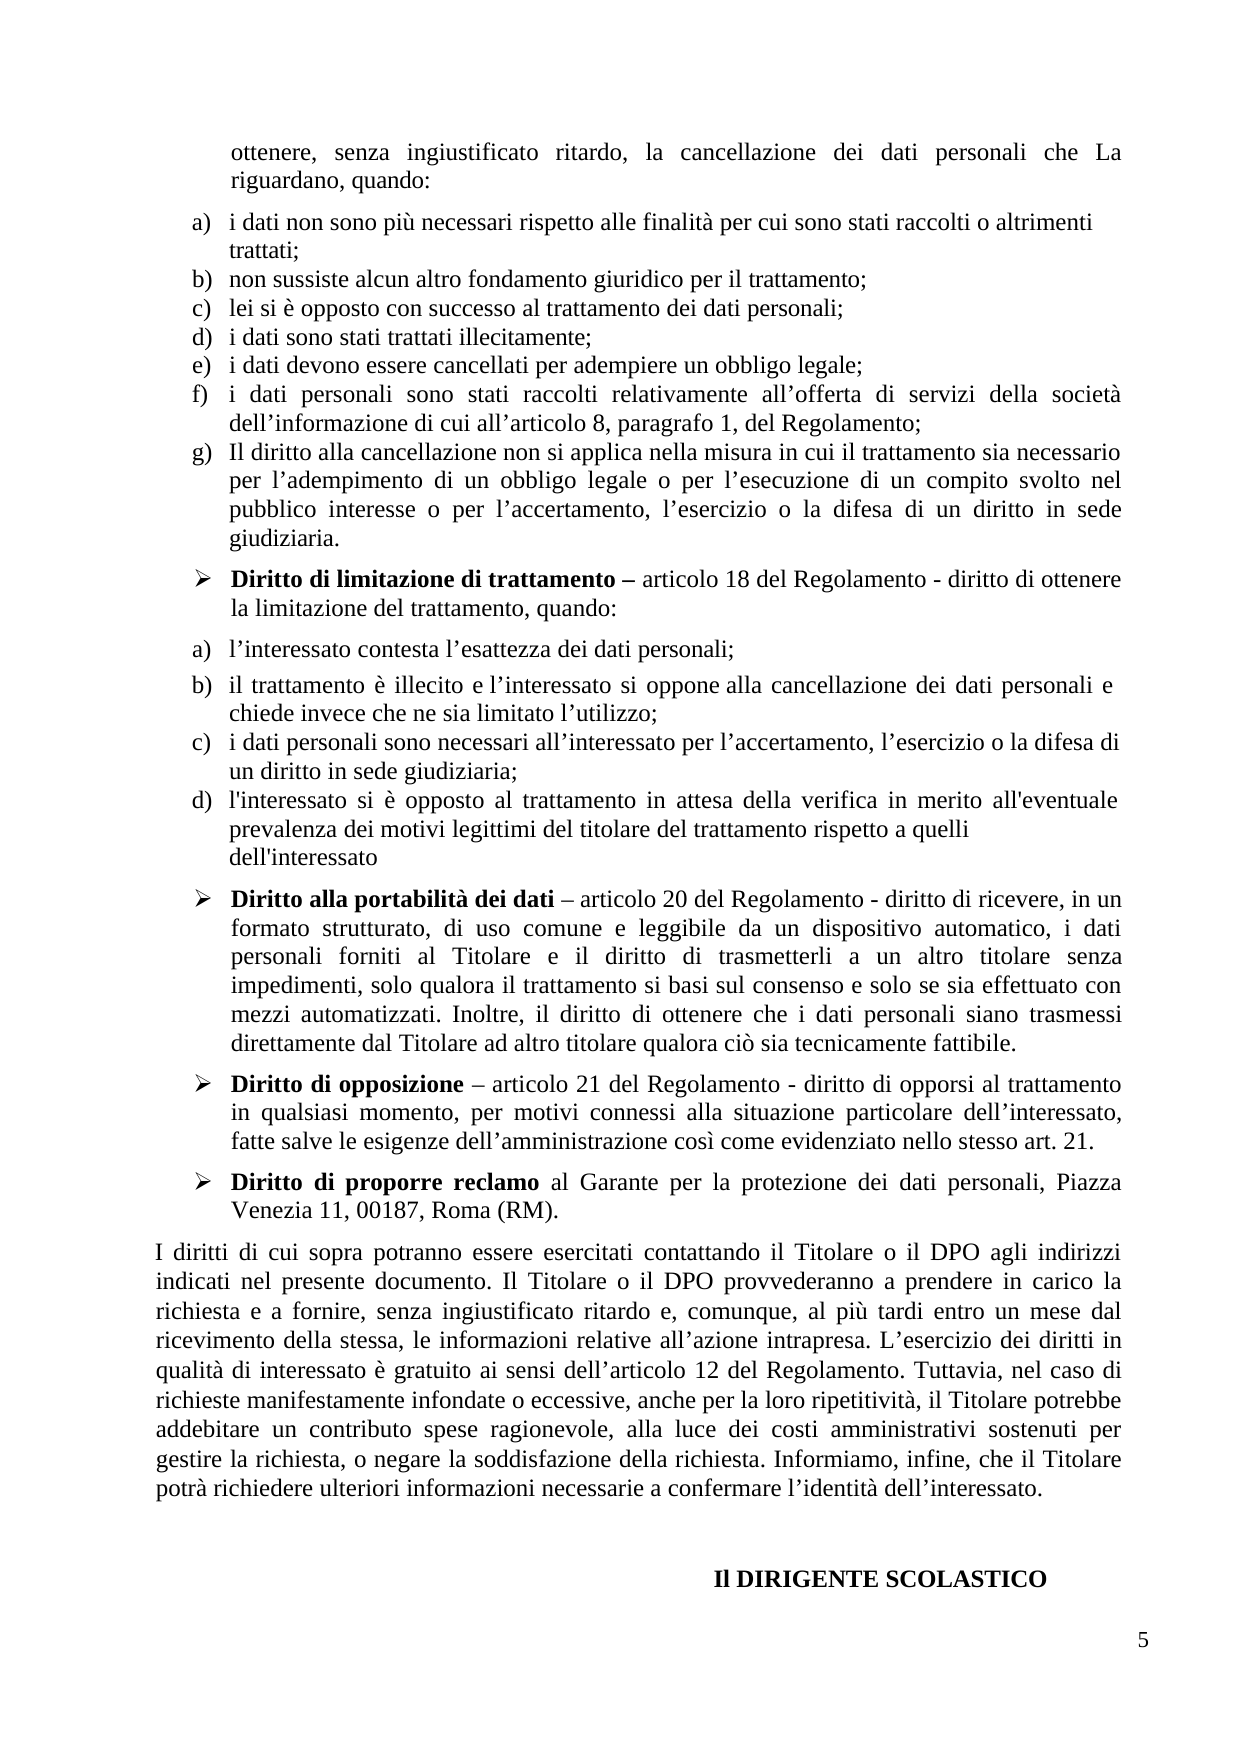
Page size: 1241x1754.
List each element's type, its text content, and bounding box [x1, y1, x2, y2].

subtitle Il DIRIGENTE SCOLASTICO [612, 1564, 1148, 1593]
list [193, 137, 1122, 194]
list i dati devono essere cancellati per adempiere un obbligo legale; [192, 350, 1148, 379]
list l'interessato si è opposto al trattamento in attesa della verifica in merito all'eventuale prevalenza dei motivi legittimi del titolare del trattamento rispetto a quelli dell'interessato [192, 785, 1122, 871]
list Il diritto alla cancellazione non si applica nella misura in cui il trattamento sia necessario per l’adempimento di un obbligo legale o per l’esecuzione di un compito svolto nel pubblico interesse o per l’accertamento, l’esercizio o la difesa di un diritto in sede giudiziaria. [192, 437, 1123, 552]
list i dati personali sono stati raccolti relativamente all’offerta di servizi della società dell’informazione di cui all’articolo 8, paragrafo 1, del Regolamento; [192, 379, 1122, 437]
list i dati personali sono necessari all’interessato per l’accertamento, l’esercizio o la difesa di un diritto in sede giudiziaria; [192, 727, 1122, 785]
list lei si è opposto con successo al trattamento dei dati personali; [192, 293, 1148, 322]
list l’interessato contesta l’esattezza dei dati personali; [192, 634, 1148, 663]
list non sussiste alcun altro fondamento giuridico per il trattamento; [192, 264, 1148, 293]
list il trattamento è illecito e l’interessato si oppone alla cancellazione dei dati personali e chiede invece che ne sia limitato l’utilizzo; [192, 670, 1122, 727]
list Diritto di opposizione – articolo 21 del Regolamento - diritto di opporsi al trattamento in qualsiasi momento, per motivi connessi alla situazione particolare dell’interessato, fatte salve le esigenze dell’amministrazione così come evidenziato nello stesso art. 21. [193, 1069, 1122, 1155]
list i dati sono stati trattati illecitamente; [192, 322, 1148, 350]
list Diritto di limitazione di trattamento – articolo 18 del Regolamento - diritto di ottenere la limitazione del trattamento, quando: [193, 565, 1122, 621]
list Diritto alla portabilità dei dati – articolo 20 del Regolamento - diritto di ricevere, in un formato strutturato, di uso comune e leggibile da un dispositivo automatico, i dati personali forniti al Titolare e il diritto di trasmetterli a un altro titolare senza impedimenti, solo qualora il trattamento si basi sul consenso e solo se sia effettuato con mezzi automatizzati. Inoltre, il diritto di ottenere che i dati personali siano trasmessi direttamente dal Titolare ad altro titolare qualora ciò sia tecnicamente fattibile. [193, 884, 1123, 1056]
list Diritto di proporre reclamo al Garante per la protezione dei dati personali, Piazza Venezia 11, 00187, Roma (RM). [193, 1168, 1122, 1224]
list i dati non sono più necessari rispetto alle finalità per cui sono stati raccolti o altrimenti trattati; [192, 207, 1122, 264]
text I diritti di cui sopra potranno essere esercitati contattando il Titolare o il DPO agli indirizzi indicati nel presente documento. Il Titolare o il DPO provvederanno a prendere in carico la richiesta e a fornire, senza ingiustificato ritardo e, comunque, al più tardi entro un mese dal ricevimento della stessa, le informazioni relative all’azione intrapresa. L’esercizio dei diritti in qualità di interessato è gratuito ai sensi dell’articolo 12 del Regolamento. Tuttavia, nel caso di richieste manifestamente infondate o eccessive, anche per la loro ripetitività, il Titolare potrebbe addebitare un contributo spese ragionevole, alla luce dei costi amministrativi sostenuti per gestire la richiesta, o negare la soddisfazione della richiesta. Informiamo, infine, che il Titolare potrà richiedere ulteriori informazioni necessarie a confermare l’identità dell’interessato. [154, 1237, 1122, 1502]
